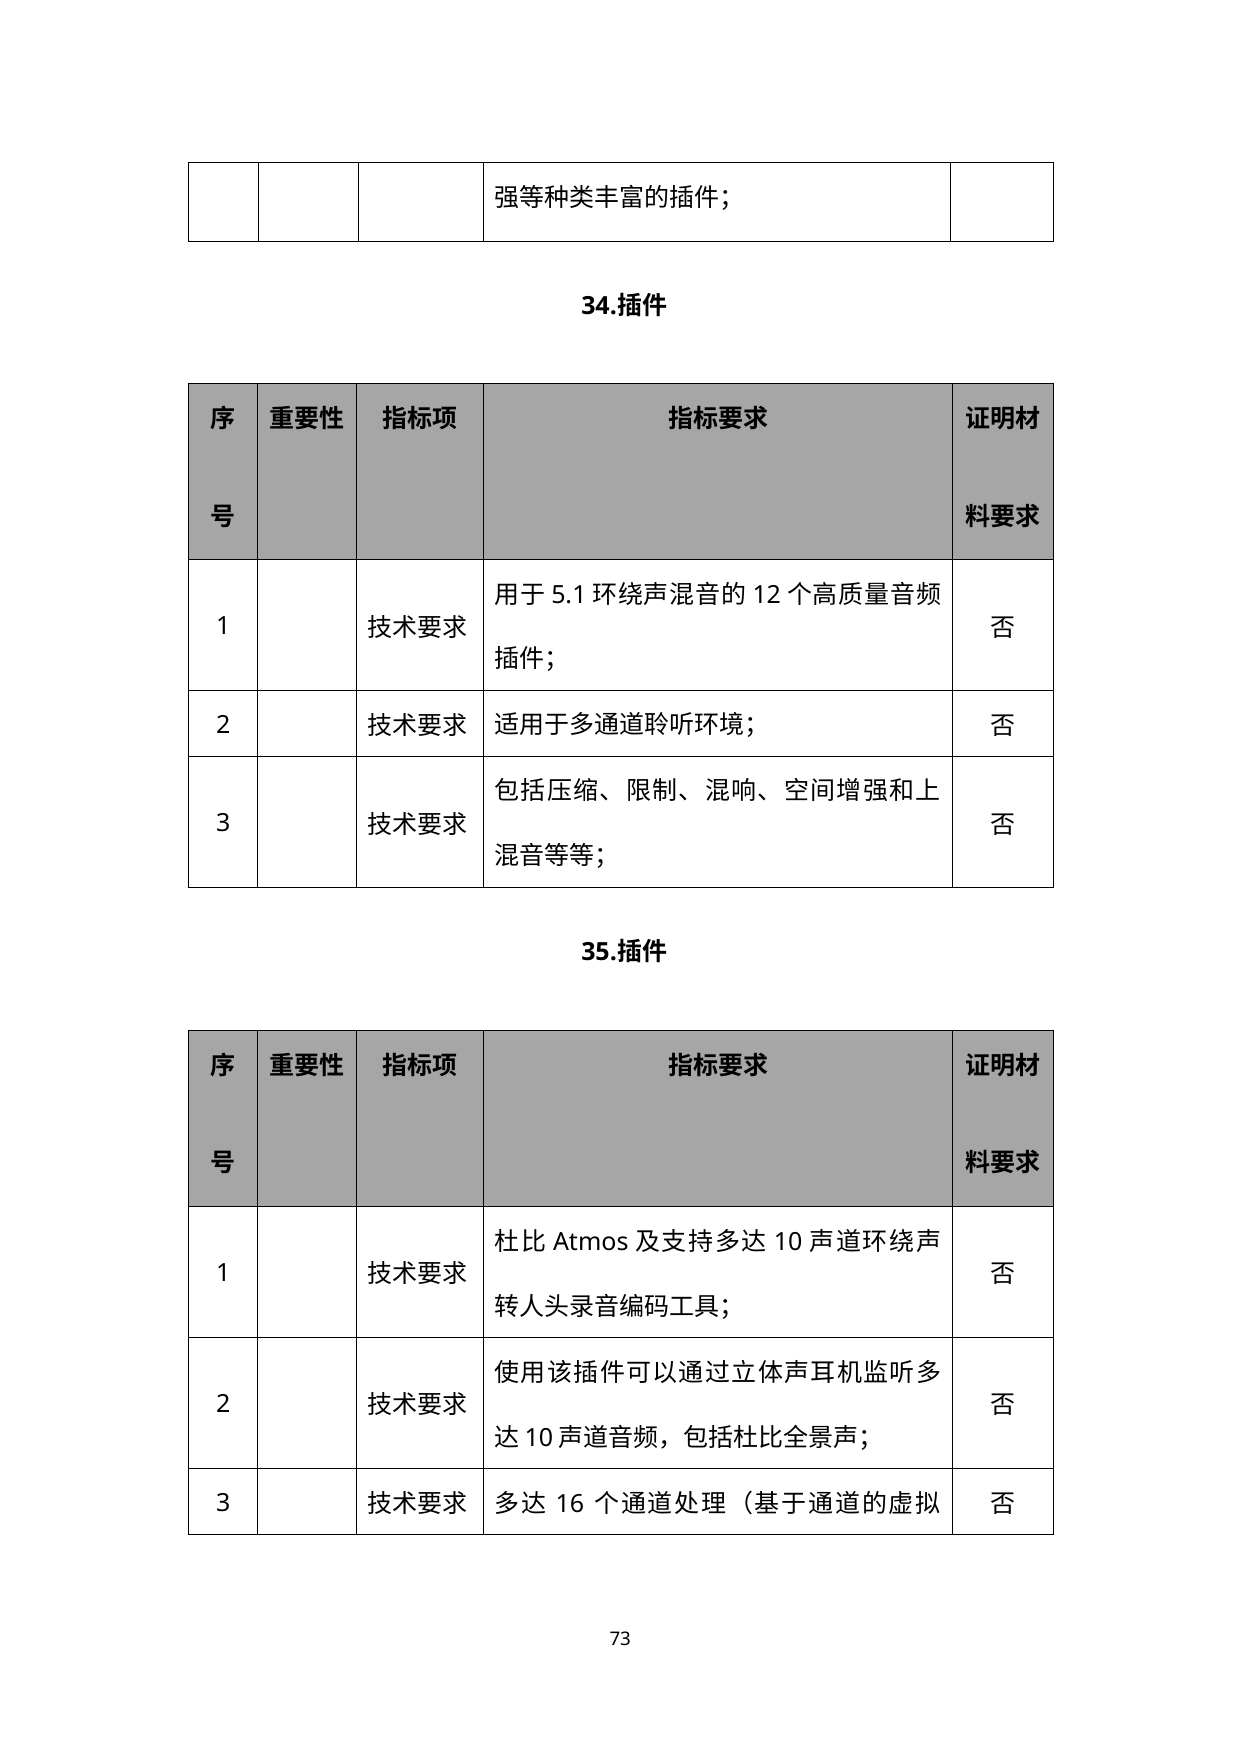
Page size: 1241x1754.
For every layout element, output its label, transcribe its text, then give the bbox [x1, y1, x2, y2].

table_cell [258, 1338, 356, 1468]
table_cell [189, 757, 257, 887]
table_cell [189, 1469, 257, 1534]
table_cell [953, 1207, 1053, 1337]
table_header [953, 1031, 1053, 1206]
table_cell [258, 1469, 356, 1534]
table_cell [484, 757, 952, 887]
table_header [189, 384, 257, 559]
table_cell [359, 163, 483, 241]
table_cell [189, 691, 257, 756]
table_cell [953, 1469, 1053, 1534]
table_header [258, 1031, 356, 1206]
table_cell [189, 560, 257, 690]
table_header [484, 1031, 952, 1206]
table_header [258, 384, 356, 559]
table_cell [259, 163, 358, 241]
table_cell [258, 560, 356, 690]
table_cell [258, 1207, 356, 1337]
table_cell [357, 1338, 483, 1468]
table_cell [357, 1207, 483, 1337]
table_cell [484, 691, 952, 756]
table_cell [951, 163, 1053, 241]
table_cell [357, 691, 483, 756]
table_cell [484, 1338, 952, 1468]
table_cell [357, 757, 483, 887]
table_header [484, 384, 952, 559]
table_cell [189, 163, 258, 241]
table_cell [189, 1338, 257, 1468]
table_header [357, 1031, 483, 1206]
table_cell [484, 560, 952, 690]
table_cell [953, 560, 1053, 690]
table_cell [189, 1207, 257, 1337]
text 34.插件 [195, 271, 1053, 336]
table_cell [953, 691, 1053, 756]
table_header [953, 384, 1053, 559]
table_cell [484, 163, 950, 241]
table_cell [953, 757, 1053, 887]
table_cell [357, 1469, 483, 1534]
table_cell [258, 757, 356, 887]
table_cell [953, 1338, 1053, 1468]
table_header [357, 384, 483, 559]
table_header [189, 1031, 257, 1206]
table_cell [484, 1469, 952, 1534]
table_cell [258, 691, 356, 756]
text 35.插件 [195, 917, 1053, 982]
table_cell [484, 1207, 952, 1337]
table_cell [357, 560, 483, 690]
